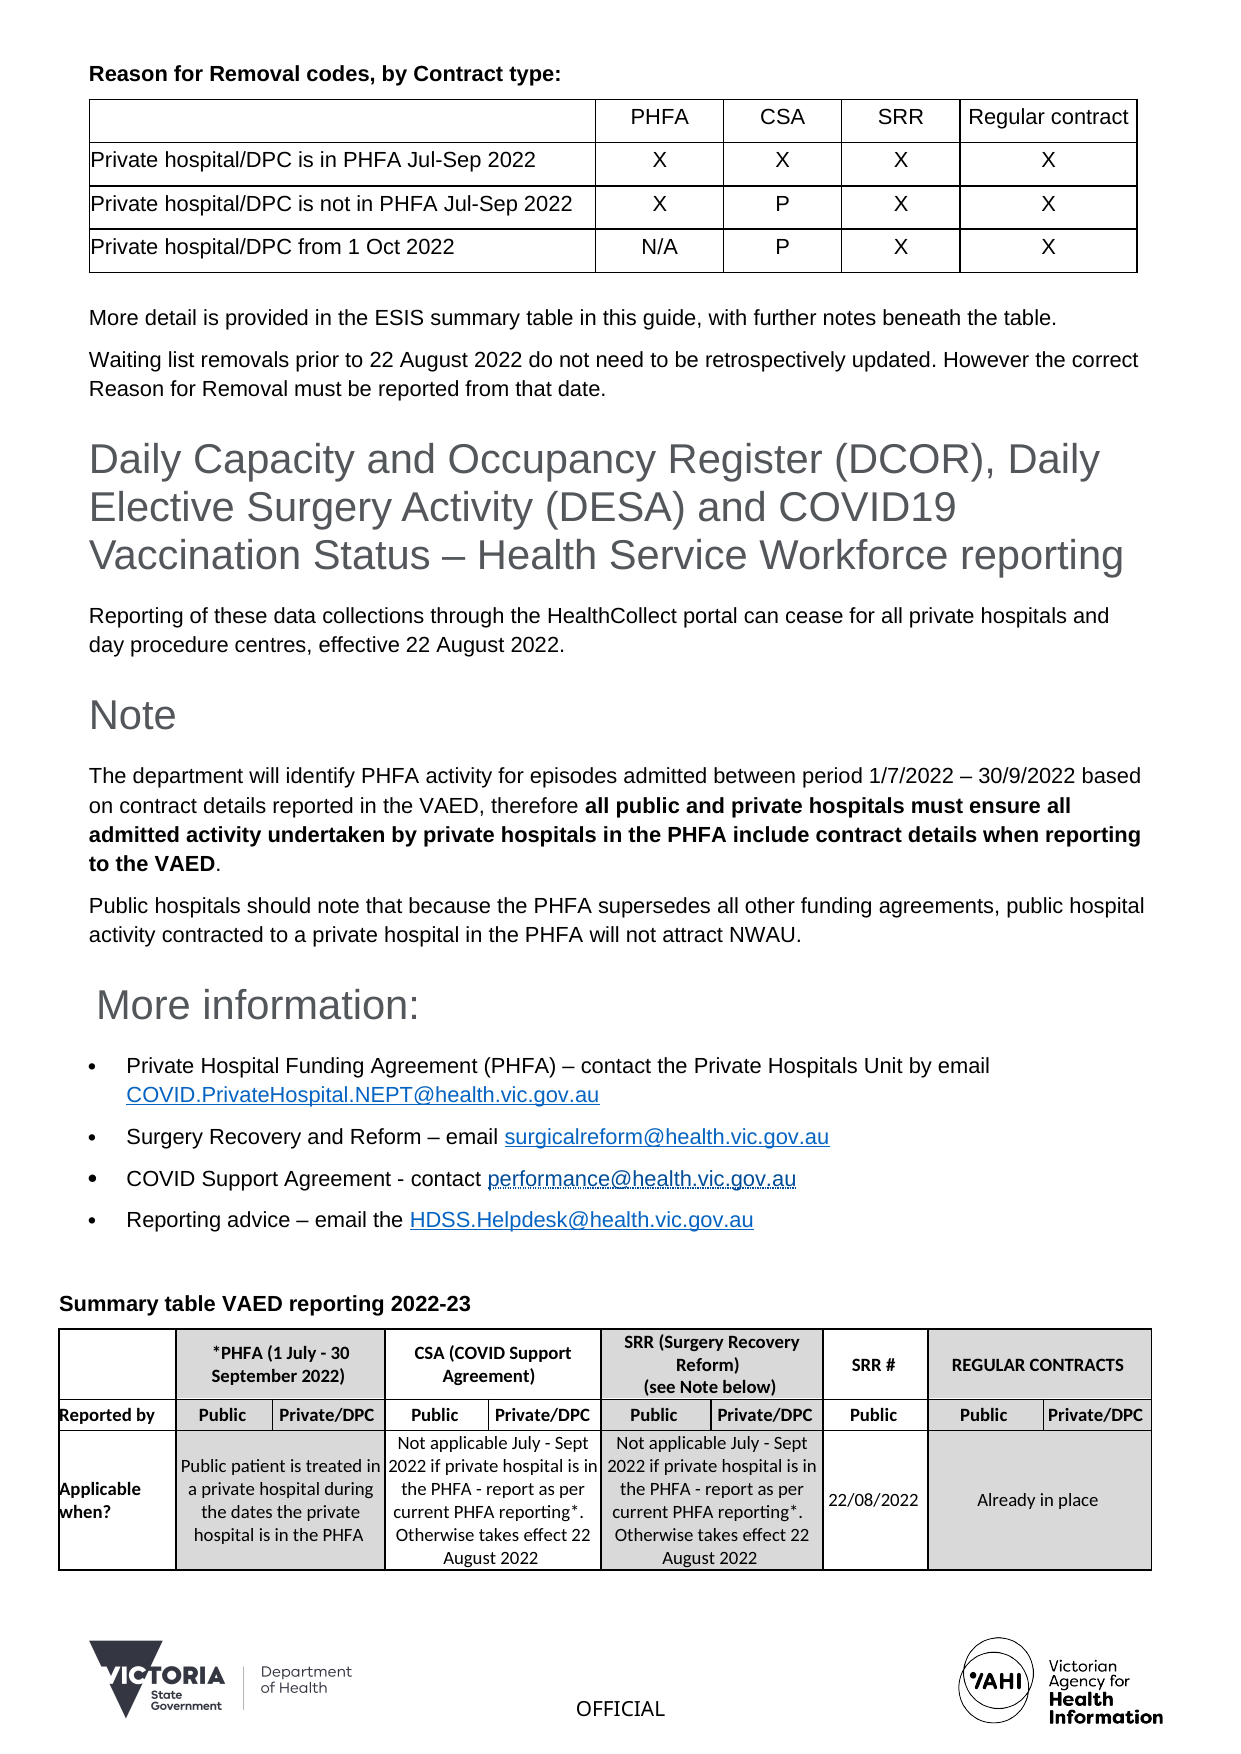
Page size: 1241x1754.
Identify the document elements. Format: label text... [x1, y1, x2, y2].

list Private Hospital Funding Agreement (PHFA) – contact the Private Hospitals Unit by email COVID.PrivateHospital.NEPT@health.vic.gov.au [89, 1049, 1152, 1107]
table_cell Already in place [929, 1431, 1151, 1569]
subtitle Note [89, 691, 1152, 739]
table_header Regular contract [961, 100, 1136, 142]
table_cell *PHFA (1 July - 30 September 2022) [177, 1330, 384, 1398]
table_header [90, 100, 595, 142]
list Reporting advice – email the HDSS.Helpdesk@health.vic.gov.au [89, 1203, 1152, 1232]
table_cell Not applicable July - Sept 2022 if private hospital is in the PHFA - report as per current PHFA reporting*. Otherwise takes effect 22 August 2022 [602, 1431, 822, 1569]
table_cell Public [602, 1400, 710, 1430]
table_cell X [842, 187, 959, 228]
table_cell X [961, 187, 1136, 228]
text Public hospitals should note that because the PHFA supersedes all other funding agreements, public hospital activity contracted to a private hospital in the PHFA will not attract NWAU. [89, 889, 1152, 947]
table_cell Applicable when? [60, 1431, 175, 1569]
table_header Summary table VAED reporting 2022-23 [59, 1287, 1152, 1328]
list Surgery Recovery and Reform – email surgicalreform@health.vic.gov.au [89, 1120, 1152, 1149]
table_cell Public [177, 1400, 272, 1430]
table_header PHFA [596, 100, 723, 142]
table_cell SRR # [824, 1330, 927, 1398]
text Reason for Removal codes, by Contract type: [89, 57, 1152, 86]
table_cell X [842, 230, 959, 272]
table_cell Private/DPC [712, 1400, 822, 1430]
list COVID Support Agreement - contact performance@health.vic.gov.au [89, 1162, 1152, 1191]
table_cell CSA (COVID Support Agreement) [386, 1330, 600, 1398]
table_cell X [596, 143, 723, 185]
table_cell N/A [596, 230, 723, 272]
subtitle More information: [89, 980, 1152, 1028]
table_cell X [961, 143, 1136, 185]
table_cell SRR (Surgery Recovery Reform) (see Note below) [602, 1330, 822, 1398]
table_cell X [961, 230, 1136, 272]
table_cell Not applicable July - Sept 2022 if private hospital is in the PHFA - report as per current PHFA reporting*. Otherwise takes effect 22 August 2022 [386, 1431, 600, 1569]
text Waiting list removals prior to 22 August 2022 do not need to be retrospectively updated. However the correct Reason for Removal must be reported from that date. [89, 343, 1152, 401]
table_cell Public [929, 1400, 1043, 1430]
table_cell [60, 1330, 175, 1398]
table_cell 22/08/2022 [824, 1431, 927, 1569]
table_cell X [842, 143, 959, 185]
table_cell Private/DPC [273, 1400, 384, 1430]
table_cell P [724, 187, 841, 228]
table_header SRR [842, 100, 959, 142]
table_header CSA [724, 100, 841, 142]
table_cell P [724, 230, 841, 272]
table_cell Public patient is treated in a private hospital during the dates the private hospital is in the PHFA [177, 1431, 384, 1569]
subtitle Daily Capacity and Occupancy Register (DCOR), Daily Elective Surgery Activity (DESA) and COVID19 Vaccination Status – Health Service Workforce reporting [89, 434, 1152, 578]
table_cell X [724, 143, 841, 185]
table_cell Reported by [60, 1400, 175, 1430]
table_cell Public [824, 1400, 927, 1430]
table_cell Private hospital/DPC is not in PHFA Jul-Sep 2022 [90, 187, 595, 228]
text The department will identify PHFA activity for episodes admitted between period 1/7/2022 – 30/9/2022 based on contract details reported in the VAED, therefore all public and private hospitals must ensure all admitted activity undertaken by private hospitals in the PHFA include contract details when reporting to the VAED. [89, 759, 1152, 876]
table_cell Private hospital/DPC is in PHFA Jul-Sep 2022 [90, 143, 595, 185]
text Reporting of these data collections through the HealthCollect portal can cease for all private hospitals and day procedure centres, effective 22 August 2022. [89, 599, 1152, 657]
table_cell REGULAR CONTRACTS [929, 1330, 1151, 1398]
table_cell Public [386, 1400, 488, 1430]
text More detail is provided in the ESIS summary table in this guide, with further notes beneath the table. [89, 301, 1152, 330]
table_cell Private hospital/DPC from 1 Oct 2022 [90, 230, 595, 272]
table_cell Private/DPC [489, 1400, 600, 1430]
table_cell Private/DPC [1044, 1400, 1151, 1430]
table_cell X [596, 187, 723, 228]
picture [0, 1595, 1241, 1754]
